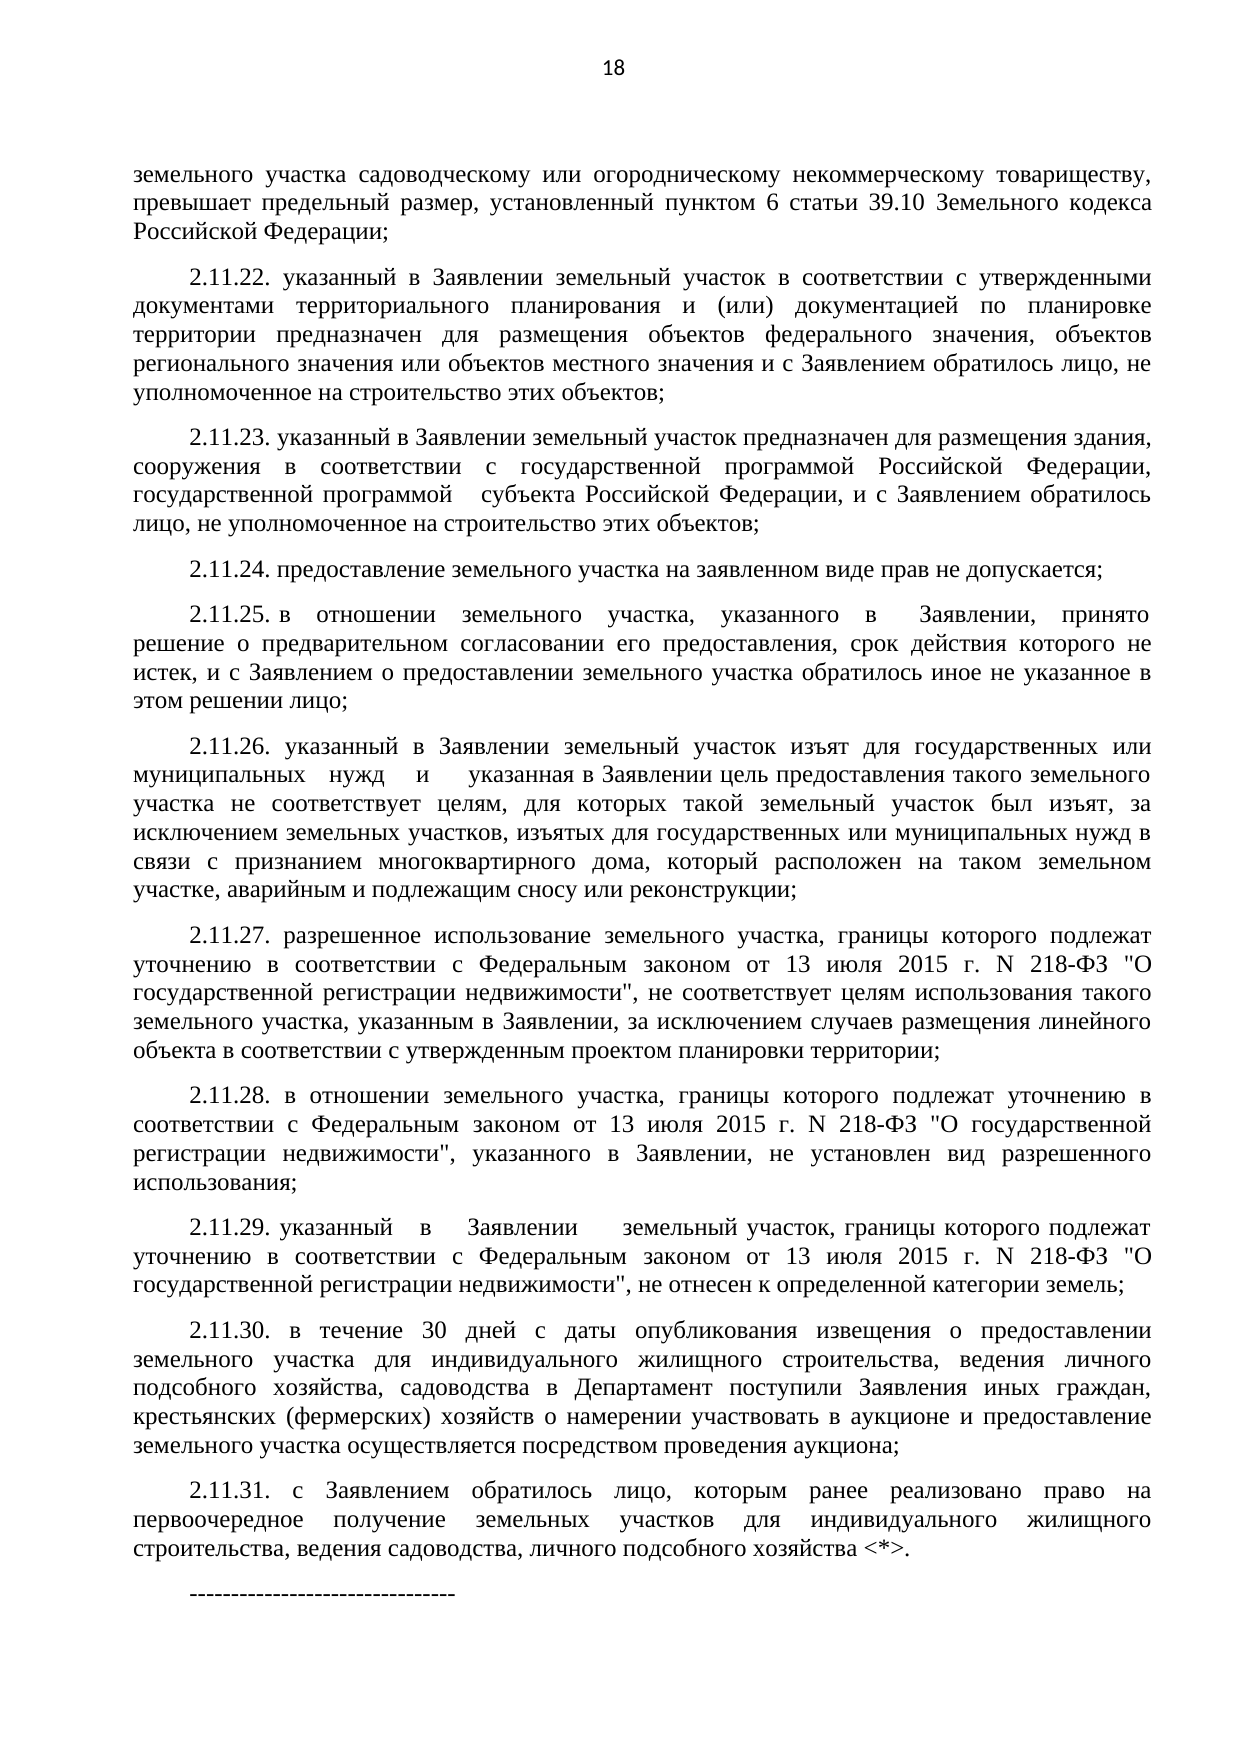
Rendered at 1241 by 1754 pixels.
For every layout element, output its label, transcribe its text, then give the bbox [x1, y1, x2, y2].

text 2.11.30. в течение 30 дней с даты опубликования извещения о предоставлении земельного участка для индивидуального жилищного строительства, ведения личного подсобного хозяйства, садоводства в Департамент поступили Заявления иных граждан, крестьянских (фермерских) хозяйств о намерении участвовать в аукционе и предоставление земельного участка осуществляется посредством проведения аукциона; [133, 1315, 1152, 1459]
text 2.11.23. указанный в Заявлении земельный участок предназначен для размещения здания, сооружения в соответствии с государственной программой Российской Федерации, государственной программой субъекта Российской Федерации, и с Заявлением обратилось лицо, не уполномоченное на строительство этих объектов; [133, 422, 1152, 537]
text 2.11.29. указанный в Заявлении земельный участок, границы которого подлежат уточнению в соответствии с Федеральным законом от 13 июля 2015 г. N 218-ФЗ "О государственной регистрации недвижимости", не отнесен к определенной категории земель; [133, 1212, 1152, 1298]
text 2.11.28. в отношении земельного участка, границы которого подлежат уточнению в соответствии с Федеральным законом от 13 июля 2015 г. N 218-ФЗ "О государственной регистрации недвижимости", указанного в Заявлении, не установлен вид разрешенного использования; [133, 1080, 1152, 1195]
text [133, 159, 1152, 245]
text 2.11.24. предоставление земельного участка на заявленном виде прав не допускается; [133, 554, 1152, 582]
text 2.11.22. указанный в Заявлении земельный участок в соответствии с утвержденными документами территориального планирования и (или) документацией по планировке территории предназначен для размещения объектов федерального значения, объектов регионального значения или объектов местного значения и с Заявлением обратилось лицо, не уполномоченное на строительство этих объектов; [133, 262, 1152, 405]
text 2.11.26. указанный в Заявлении земельный участок изъят для государственных или муниципальных нужд и указанная в Заявлении цель предоставления такого земельного участка не соответствует целям, для которых такой земельный участок был изъят, за исключением земельных участков, изъятых для государственных или муниципальных нужд в связи с признанием многоквартирного дома, который расположен на таком земельном участке, аварийным и подлежащим сносу или реконструкции; [133, 731, 1152, 903]
text 2.11.31. с Заявлением обратилось лицо, которым ранее реализовано право на первоочередное получение земельных участков для индивидуального жилищного строительства, ведения садоводства, личного подсобного хозяйства <*>. [133, 1475, 1152, 1562]
text -------------------------------- [133, 1578, 1152, 1607]
text 2.11.27. разрешенное использование земельного участка, границы которого подлежат уточнению в соответствии с Федеральным законом от 13 июля 2015 г. N 218-ФЗ "О государственной регистрации недвижимости", не соответствует целям использования такого земельного участка, указанным в Заявлении, за исключением случаев размещения линейного объекта в соответствии с утвержденным проектом планировки территории; [133, 920, 1152, 1064]
text 2.11.25. в отношении земельного участка, указанного в Заявлении, принято решение о предварительном согласовании его предоставления, срок действия которого не истек, и с Заявлением о предоставлении земельного участка обратилось иное не указанное в этом решении лицо; [133, 599, 1152, 714]
